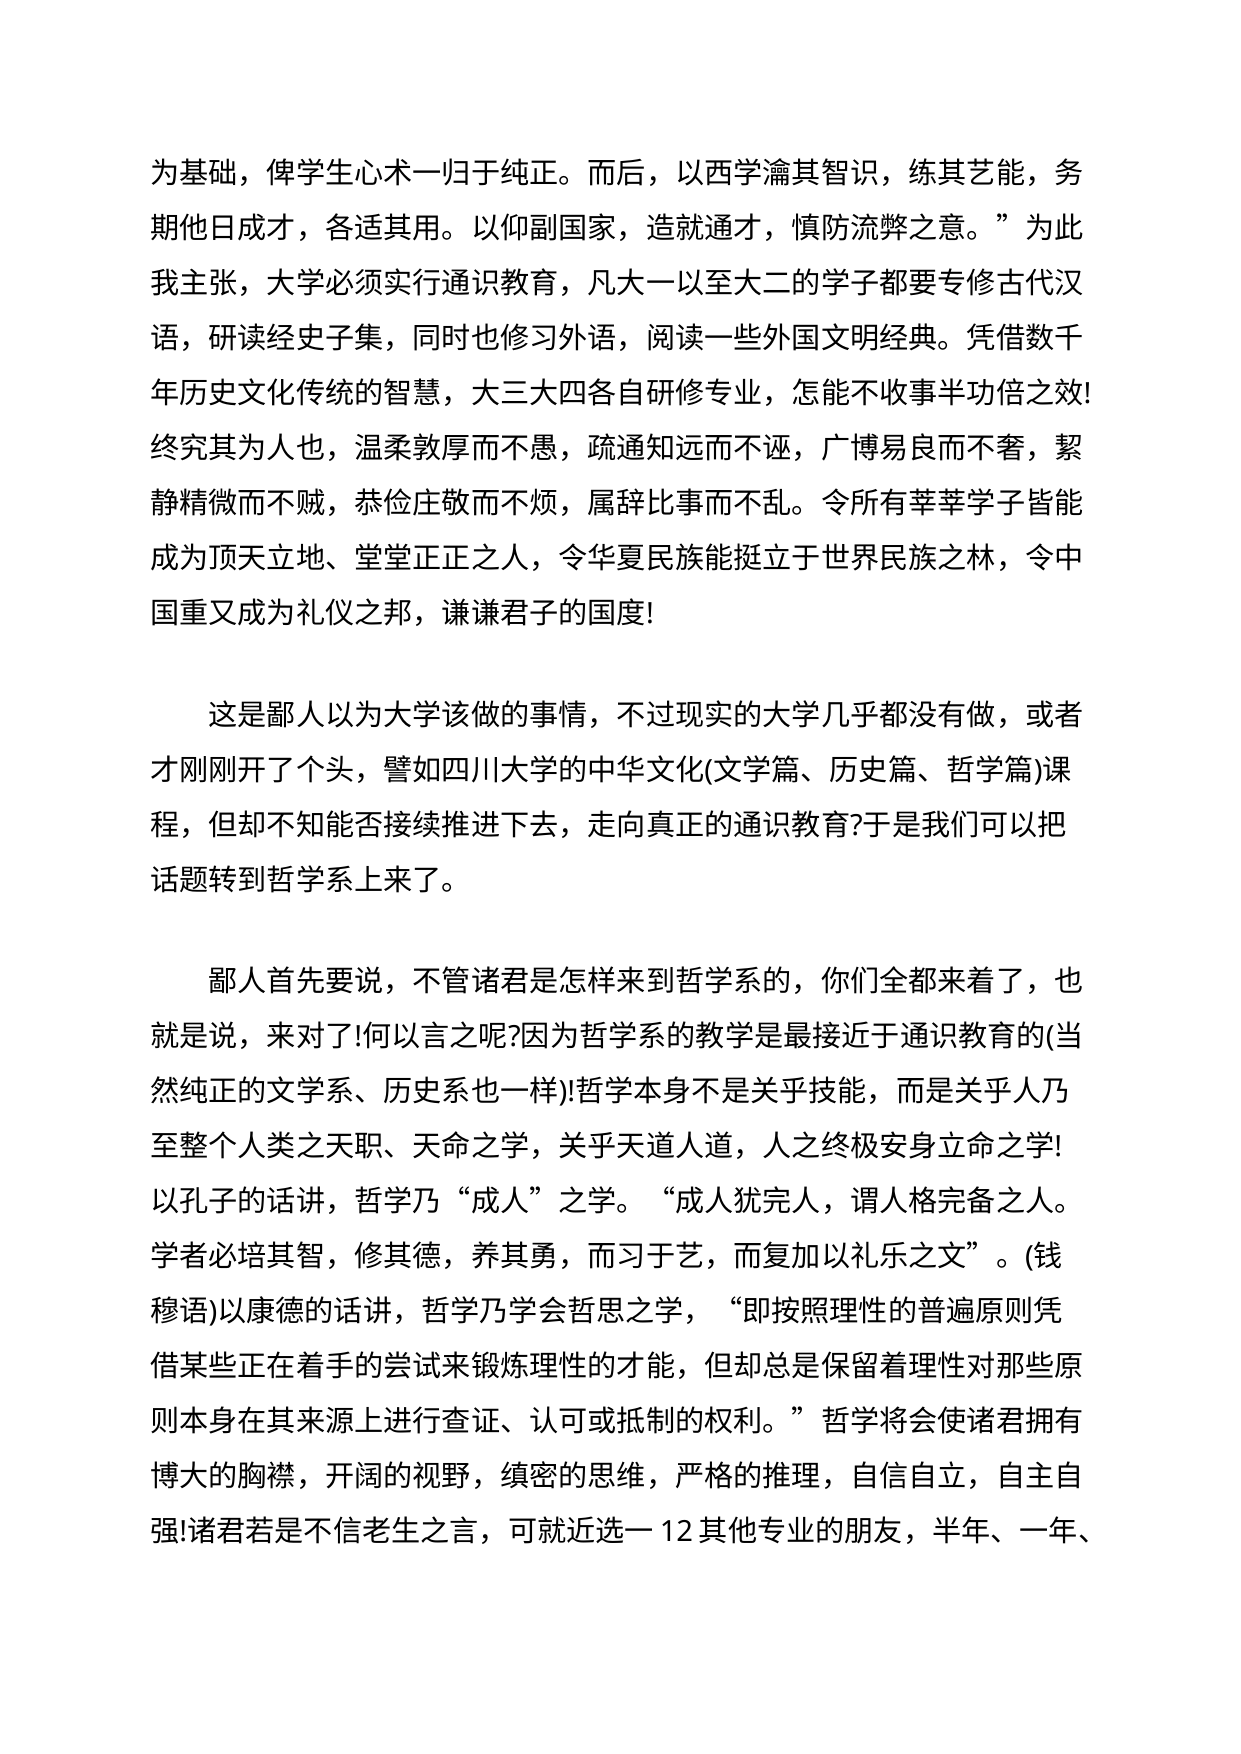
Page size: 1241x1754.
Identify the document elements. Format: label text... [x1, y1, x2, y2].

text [150, 958, 1090, 1550]
text 这是鄙人以为大学该做的事情，不过现实的大学几乎都没有做，或者才刚刚开了个头，譬如四川大学的中华文化(文学篇、历史篇、哲学篇)课程，但却不知能否接续推进下去，走向真正的通识教育?于是我们可以把话题转到哲学系上来了。 [150, 691, 1090, 898]
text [150, 150, 1090, 632]
